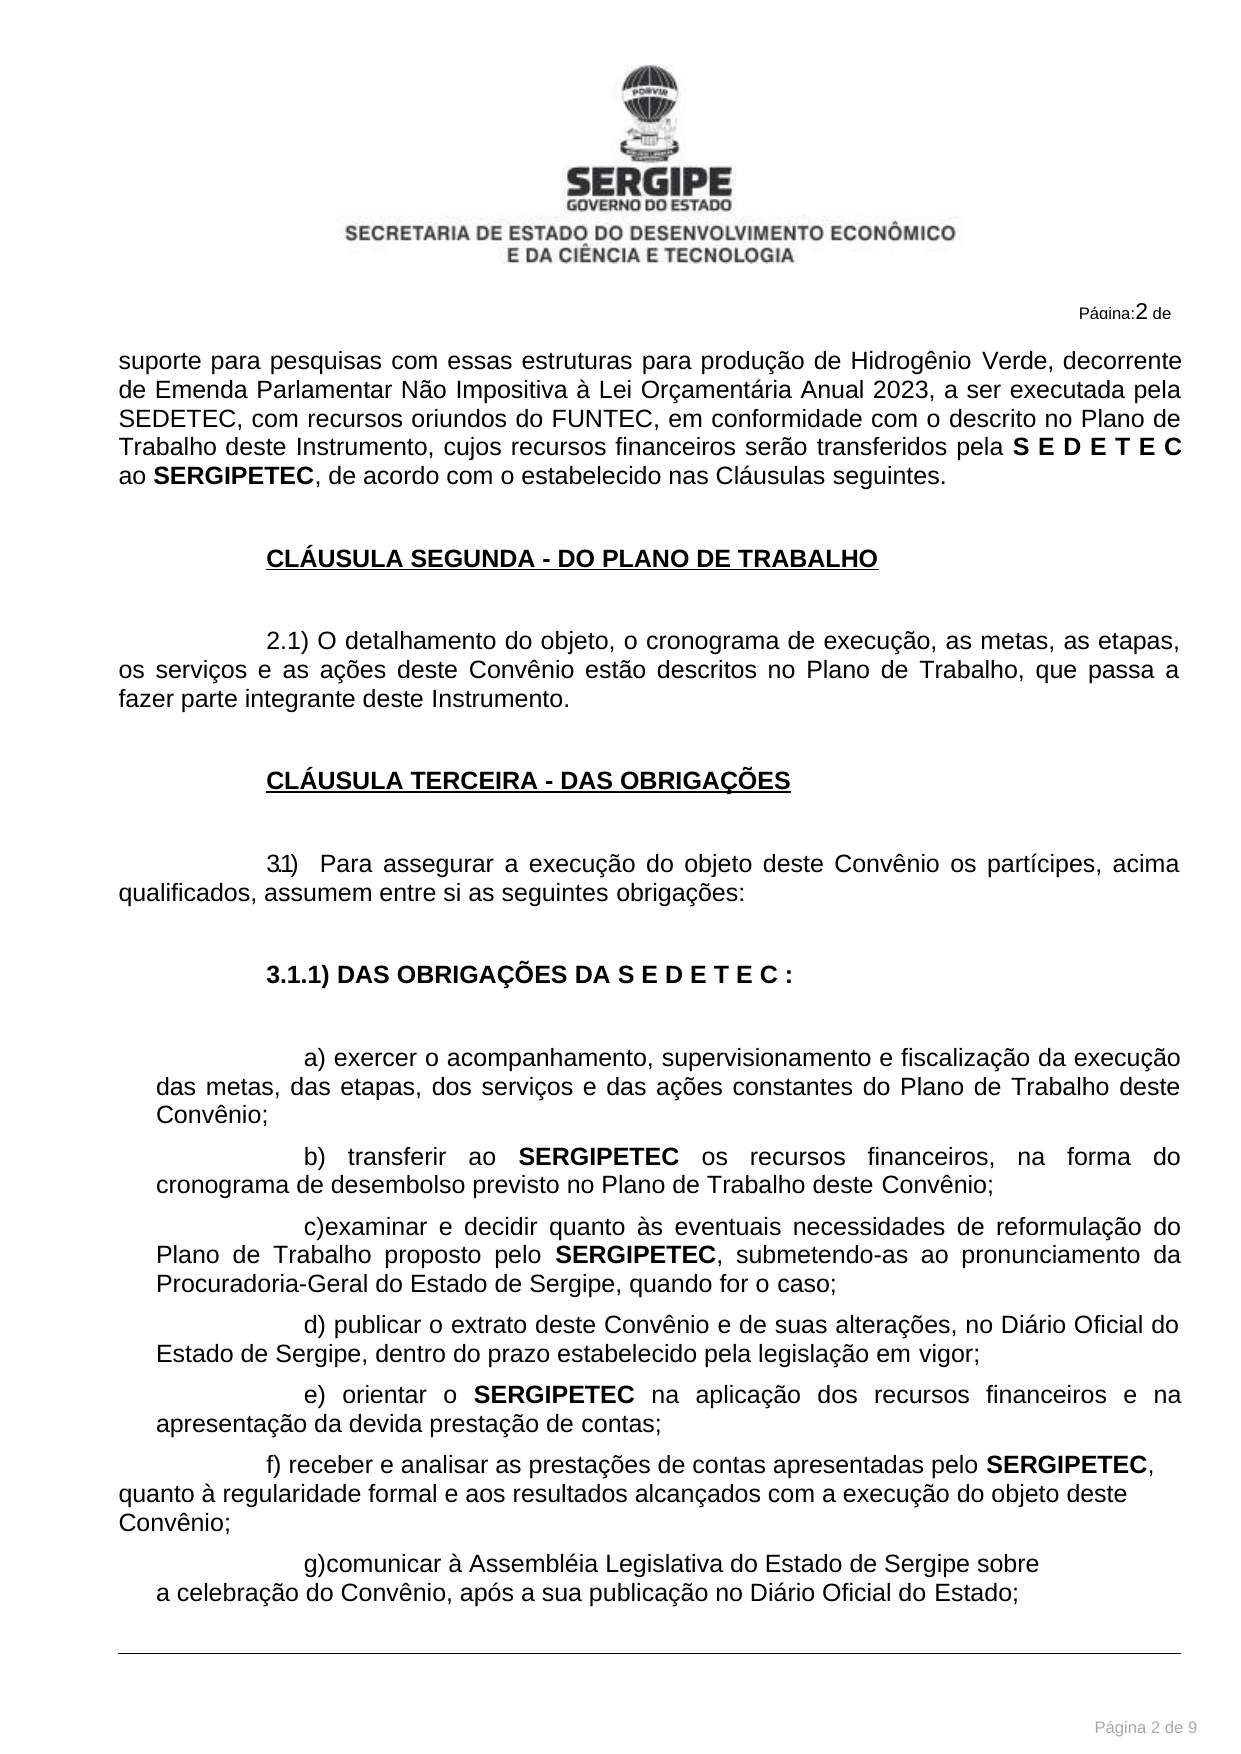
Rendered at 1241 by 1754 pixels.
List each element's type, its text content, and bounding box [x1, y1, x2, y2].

list examinar e decidir quanto às eventuais necessidades de reformulação do Plano de Trabalho proposto pelo SERGIPETEC, submetendo-as ao pronunciamento da Procuradoria-Geral do Estado de Sergipe, quando for o caso; [156, 1212, 1182, 1298]
subtitle CLÁUSULA SEGUNDA - DO PLANO DE TRABALHO [266, 544, 1194, 572]
list receber e analisar as prestações de contas apresentadas pelo SERGIPETEC, quanto à regularidade formal e aos resultados alcançados com a execução do objeto deste Convênio; [118, 1450, 1155, 1537]
list exercer o acompanhamento, supervisionamento e fiscalização da execução das metas, das etapas, dos serviços e das ações constantes do Plano de Trabalho deste Convênio; [156, 1043, 1182, 1129]
list orientar o SERGIPETEC na aplicação dos recursos financeiros e na apresentação da devida prestação de contas; [156, 1380, 1182, 1438]
list Para assegurar a execução do objeto deste Convênio os partícipes, acima qualificados, assumem entre si as seguintes obrigações: [118, 849, 1181, 906]
list publicar o extrato deste Convênio e de suas alterações, no Diário Oficial do Estado de Sergipe, dentro do prazo estabelecido pela legislação em vigor; [156, 1310, 1181, 1368]
text suporte para pesquisas com essas estruturas para produção de Hidrogênio Verde, decorrente de Emenda Parlamentar Não Impositiva à Lei Orçamentária Anual 2023, a ser executada pela SEDETEC, com recursos oriundos do FUNTEC, em conformidade com o descrito no Plano de Trabalho deste Instrumento, cujos recursos financeiros serão transferidos pela S E D E T E C ao SERGIPETEC, de acordo com o estabelecido nas Cláusulas seguintes. [118, 346, 1182, 490]
list transferir ao SERGIPETEC os recursos financeiros, na forma do cronograma de desembolso previsto no Plano de Trabalho deste Convênio; [156, 1142, 1182, 1199]
subtitle DAS OBRIGAÇÕES DA S E D E T E C : [266, 960, 1194, 989]
text 2.1) O detalhamento do objeto, o cronograma de execução, as metas, as etapas, os serviços e as ações deste Convênio estão descritos no Plano de Trabalho, que passa a fazer parte integrante deste Instrumento. [118, 626, 1182, 712]
picture [336, 64, 962, 264]
list comunicar à Assembléia Legislativa do Estado de Sergipe sobre a celebração do Convênio, após a sua publicação no Diário Oficial do Estado; [156, 1549, 1060, 1607]
subtitle CLÁUSULA TERCEIRA - DAS OBRIGAÇÕES [266, 766, 1194, 795]
